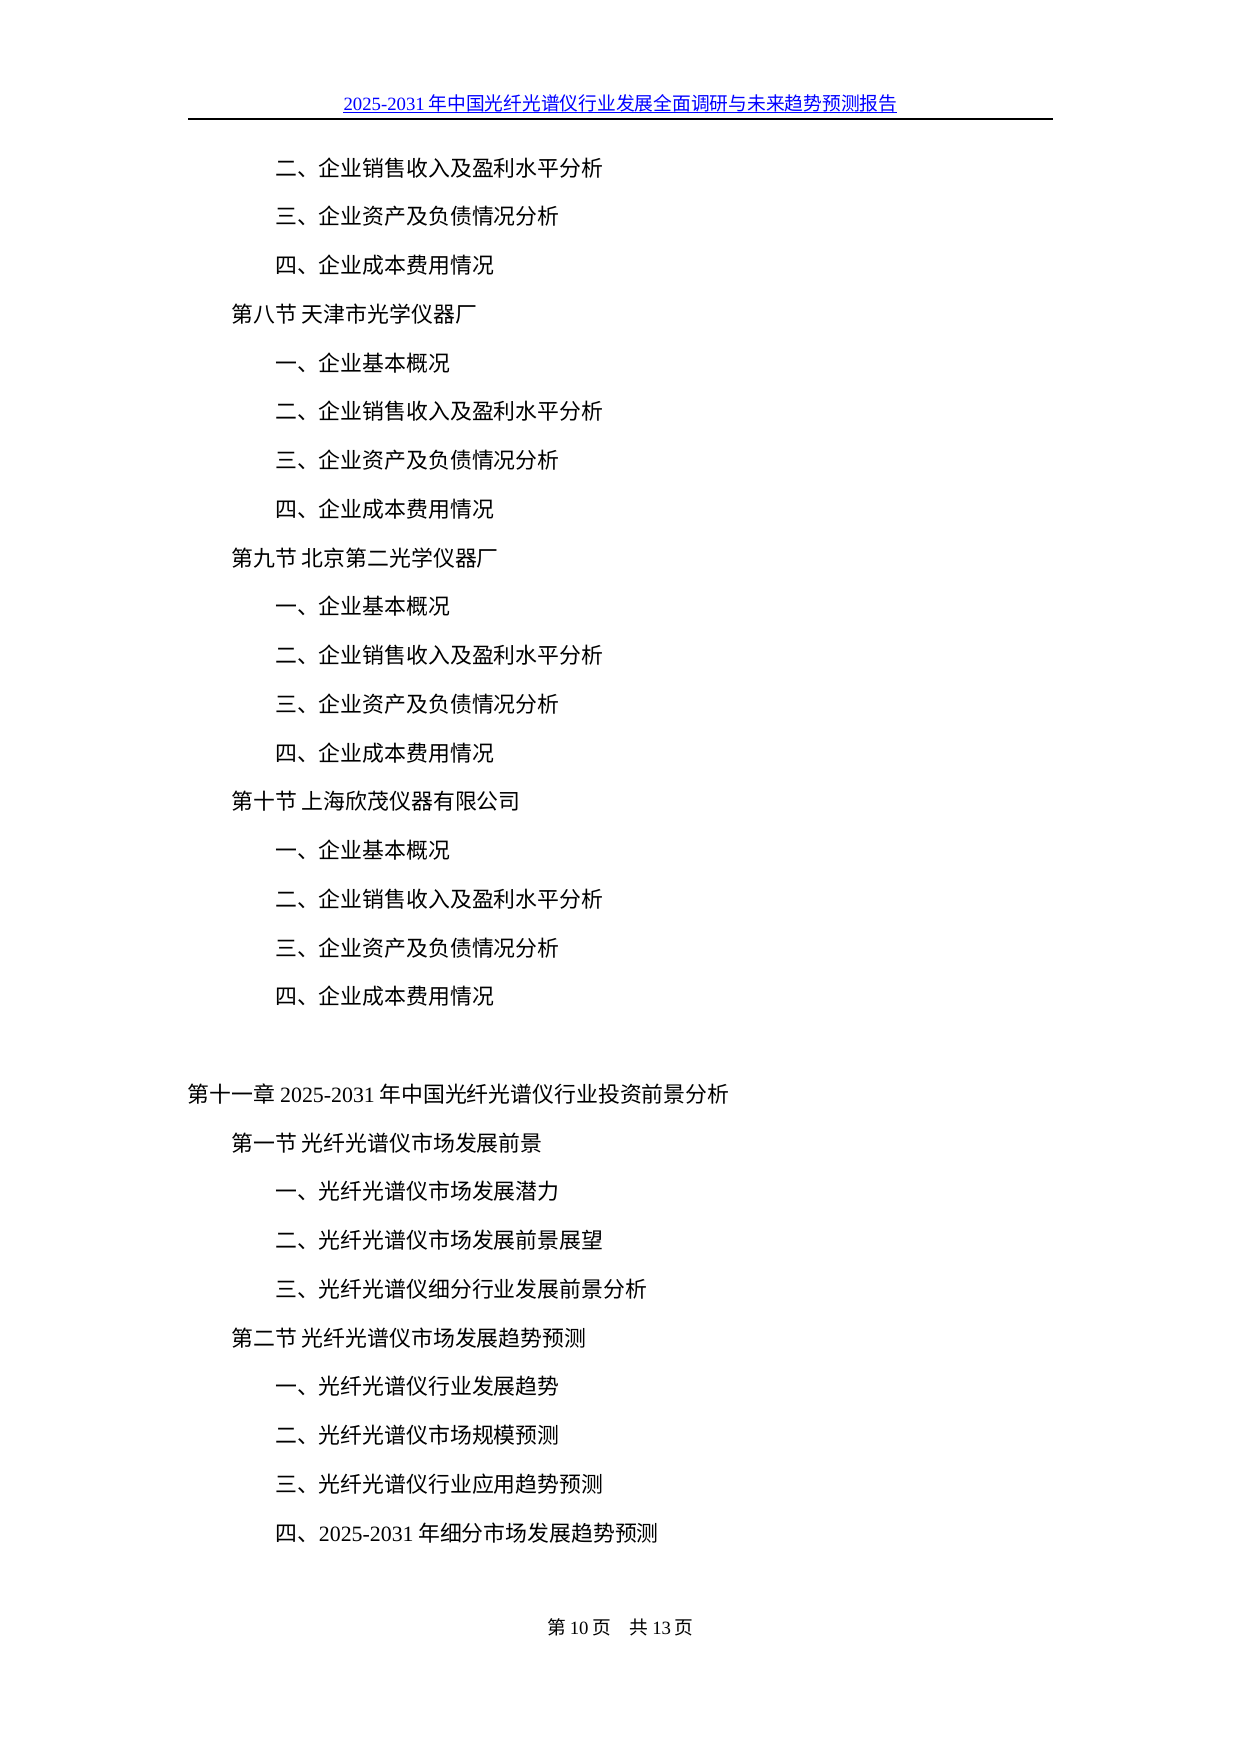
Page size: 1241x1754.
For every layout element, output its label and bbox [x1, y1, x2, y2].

text [187, 150, 1053, 1548]
